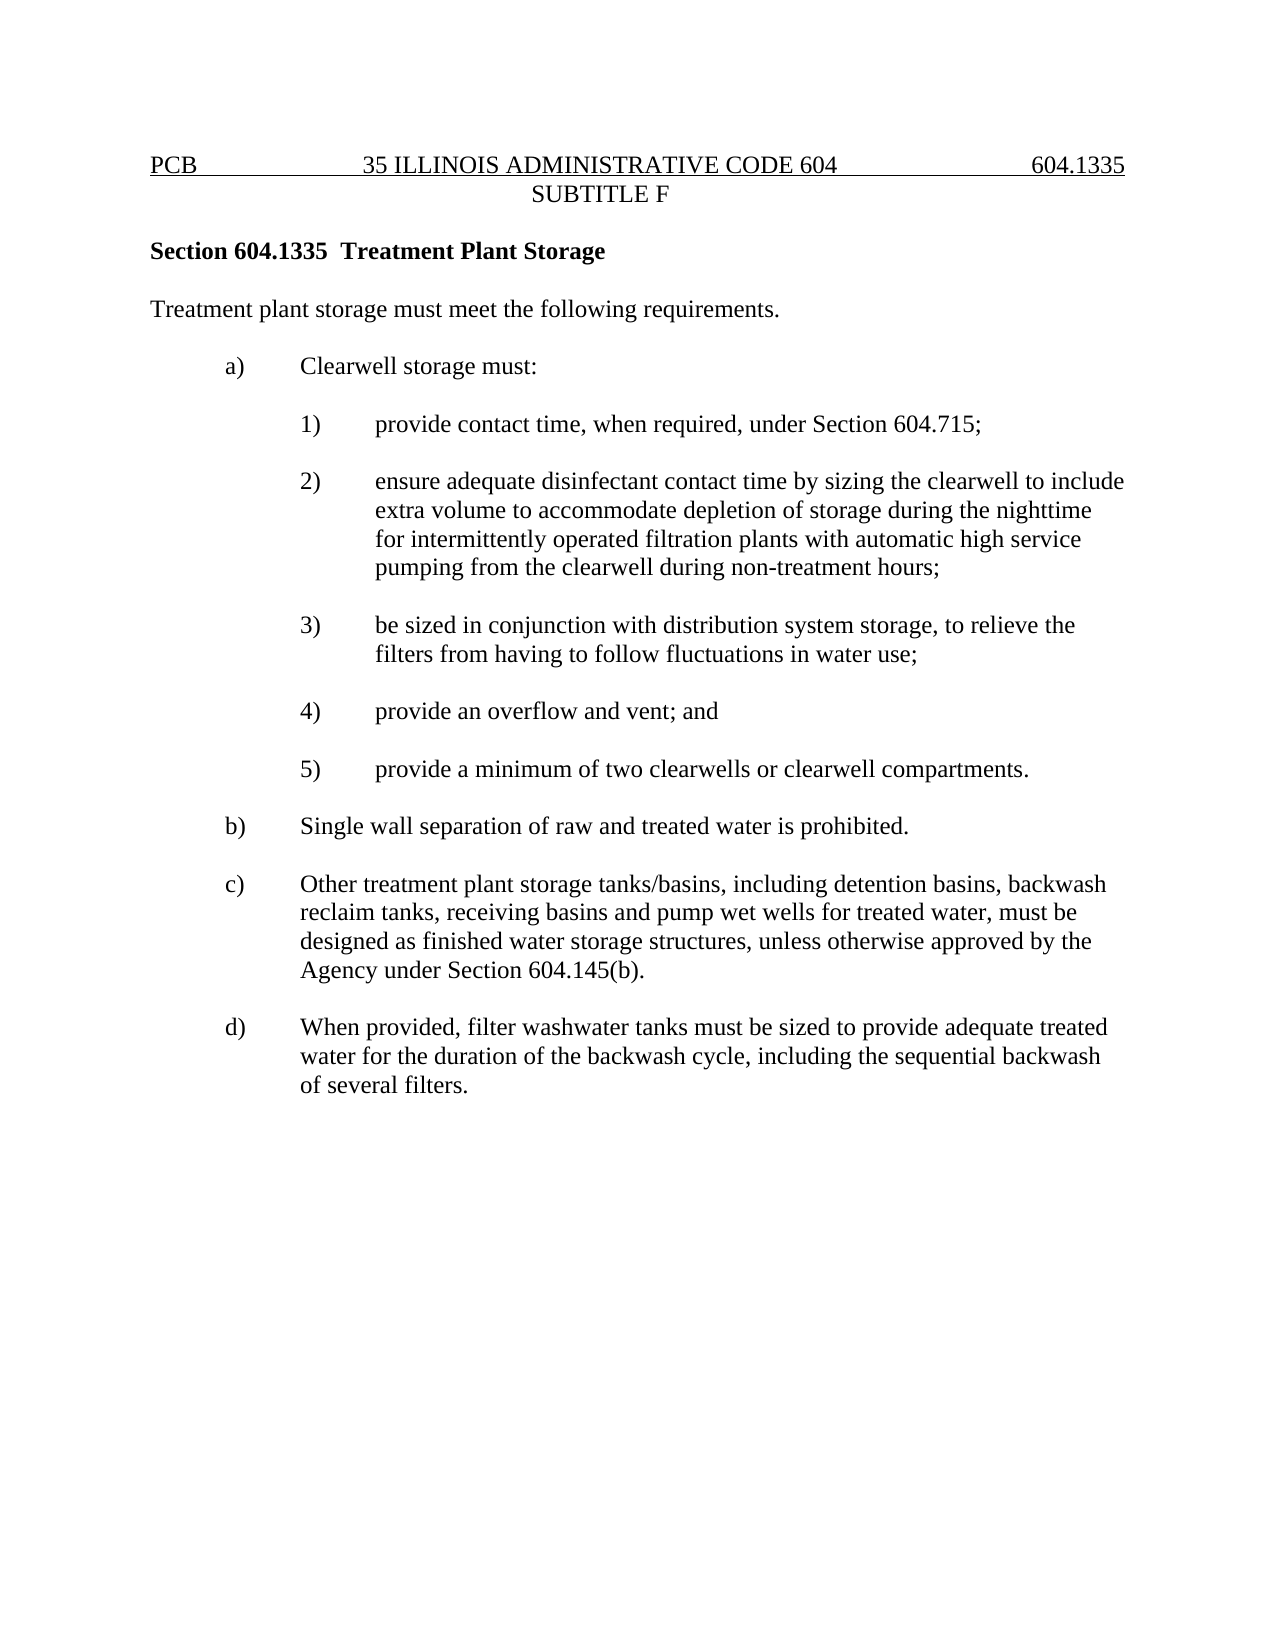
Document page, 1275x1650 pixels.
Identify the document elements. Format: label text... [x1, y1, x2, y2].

text Treatment plant storage must meet the following requirements. [150, 294, 1125, 322]
text c) Other treatment plant storage tanks/basins, including detention basins, backwash reclaim tanks, receiving basins and pump wet wells for treated water, must be designed as finished water storage structures, unless otherwise approved by the Agency under Section 604.145(b). [225, 869, 1125, 984]
text a) Clearwell storage must: [225, 351, 1125, 380]
text 2) ensure adequate disinfectant contact time by sizing the clearwell to include extra volume to accommodate depletion of storage during the nighttime for intermittently operated filtration plants with automatic high service pumping from the clearwell during non-treatment hours; [300, 466, 1125, 581]
text b) Single wall separation of raw and treated water is prohibited. [225, 811, 1125, 840]
text 5) provide a minimum of two clearwells or clearwell compartments. [300, 754, 1125, 782]
text 1) provide contact time, when required, under Section 604.715; [300, 409, 1125, 437]
text d) When provided, filter washwater tanks must be sized to provide adequate treated water for the duration of the backwash cycle, including the sequential backwash of several filters. [225, 1012, 1125, 1099]
text 3) be sized in conjunction with distribution system storage, to relieve the filters from having to follow fluctuations in water use; [300, 610, 1125, 667]
text 4) provide an overflow and vent; and [300, 696, 1125, 725]
text Section 604.1335 Treatment Plant Storage [150, 236, 1125, 265]
